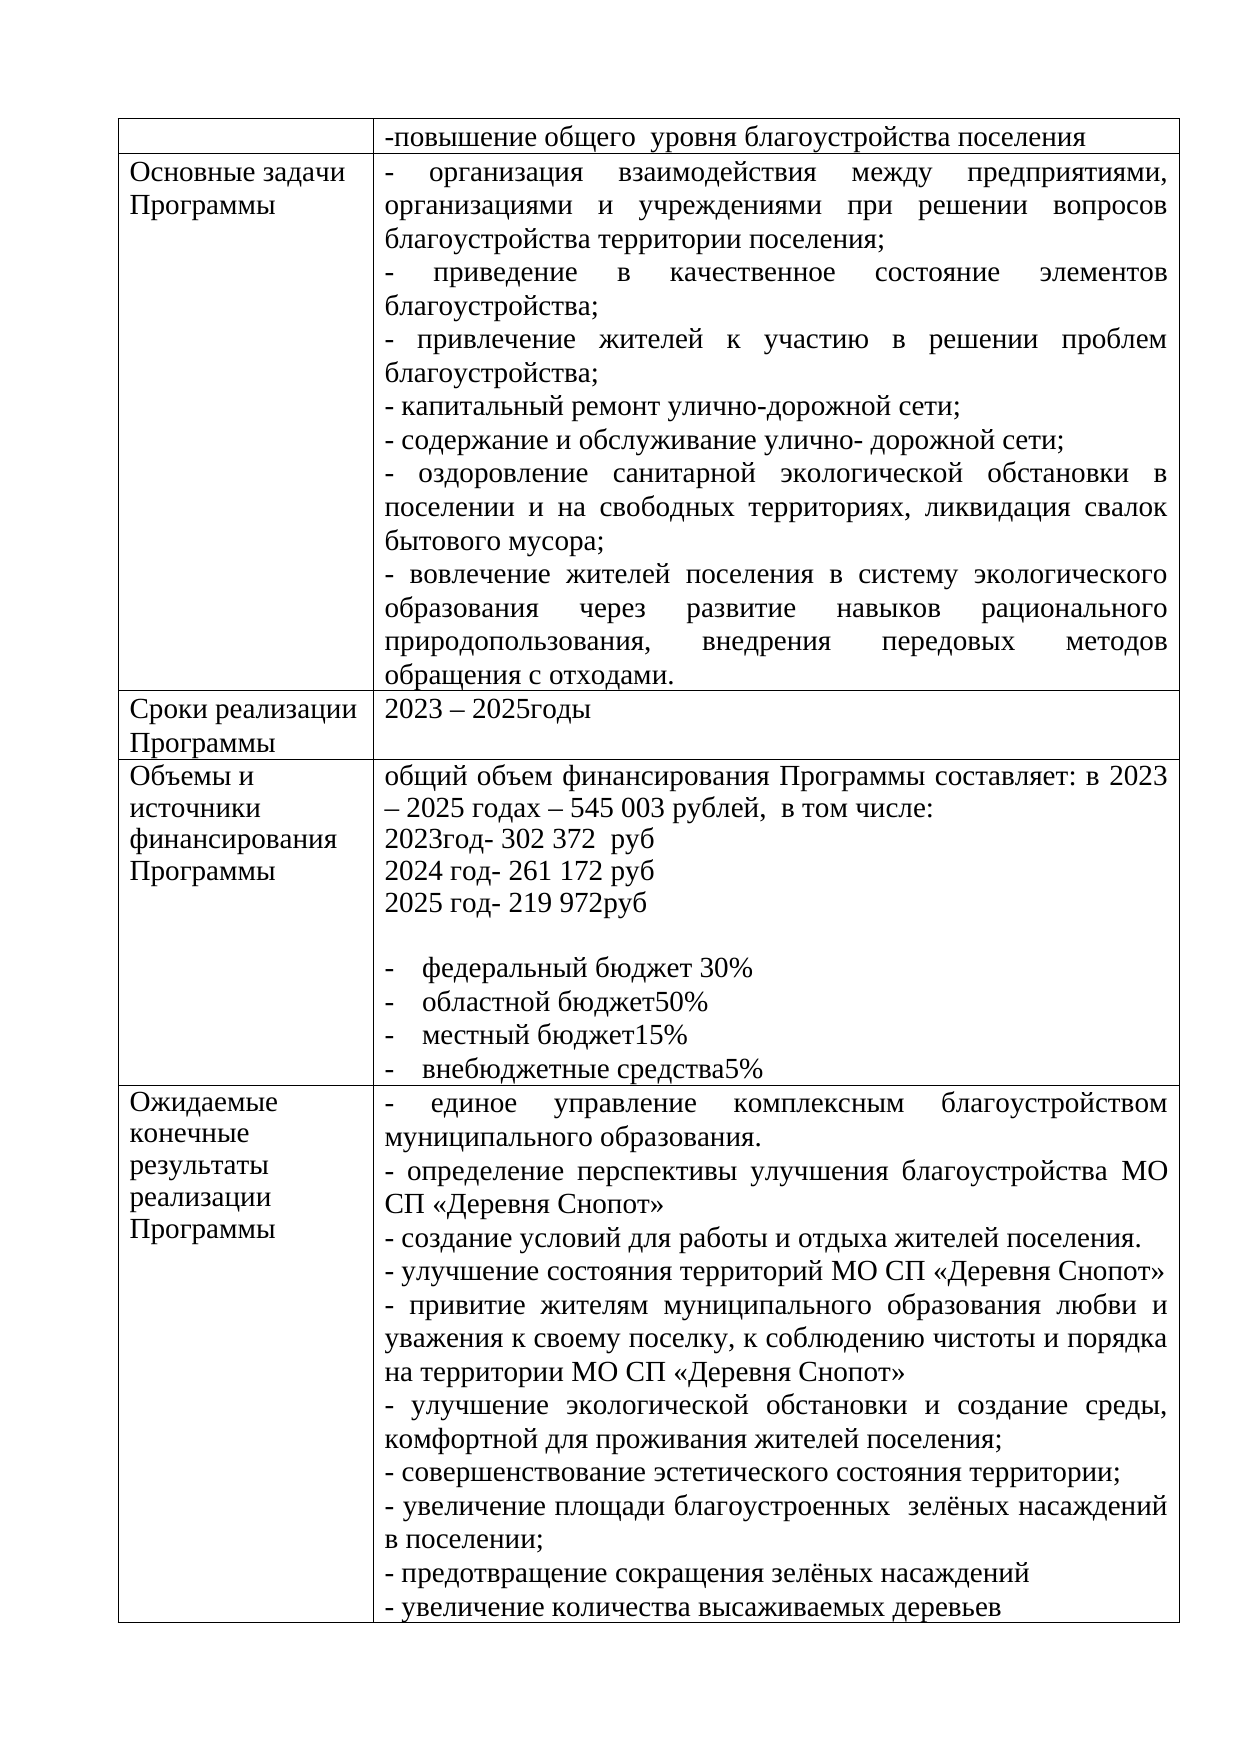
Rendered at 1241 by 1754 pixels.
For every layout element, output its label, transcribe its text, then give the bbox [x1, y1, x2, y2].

table_cell Объемы и источники финансирования Программы [119, 760, 373, 1084]
table_cell - организация взаимодействия между предприятиями, организациями и учреждениями при решении вопросов благоустройства территории поселения; - приведение в качественное состояние элементов благоустройства; - привлечение жителей к участию в решении проблем благоустройства; - капитальный ремонт улично-дорожной сети; - содержание и обслуживание улично- дорожной сети; - оздоровление санитарной экологической обстановки в поселении и на свободных территориях, ликвидация свалок бытового мусора; - вовлечение жителей поселения в систему экологического образования через развитие навыков рационального природопользования, внедрения передовых методов обращения с отходами. [374, 154, 1179, 690]
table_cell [119, 1086, 373, 1622]
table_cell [119, 119, 373, 153]
table_cell Основные задачи Программы [119, 154, 373, 690]
table_cell 2023 – 2025годы [374, 691, 1179, 758]
table_cell Сроки реализации Программы [119, 691, 373, 758]
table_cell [374, 119, 1179, 153]
table_cell общий объем финансирования Программы составляет: в 2023 – 2025 годах – 545 003 рублей, в том числе: 2023год- 302 372 руб 2024 год- 261 172 руб 2025 год- 219 972руб федеральный бюджет 30% областной бюджет50% местный бюджет15% внебюджетные средства5% [374, 760, 1179, 1084]
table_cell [374, 1086, 1179, 1622]
